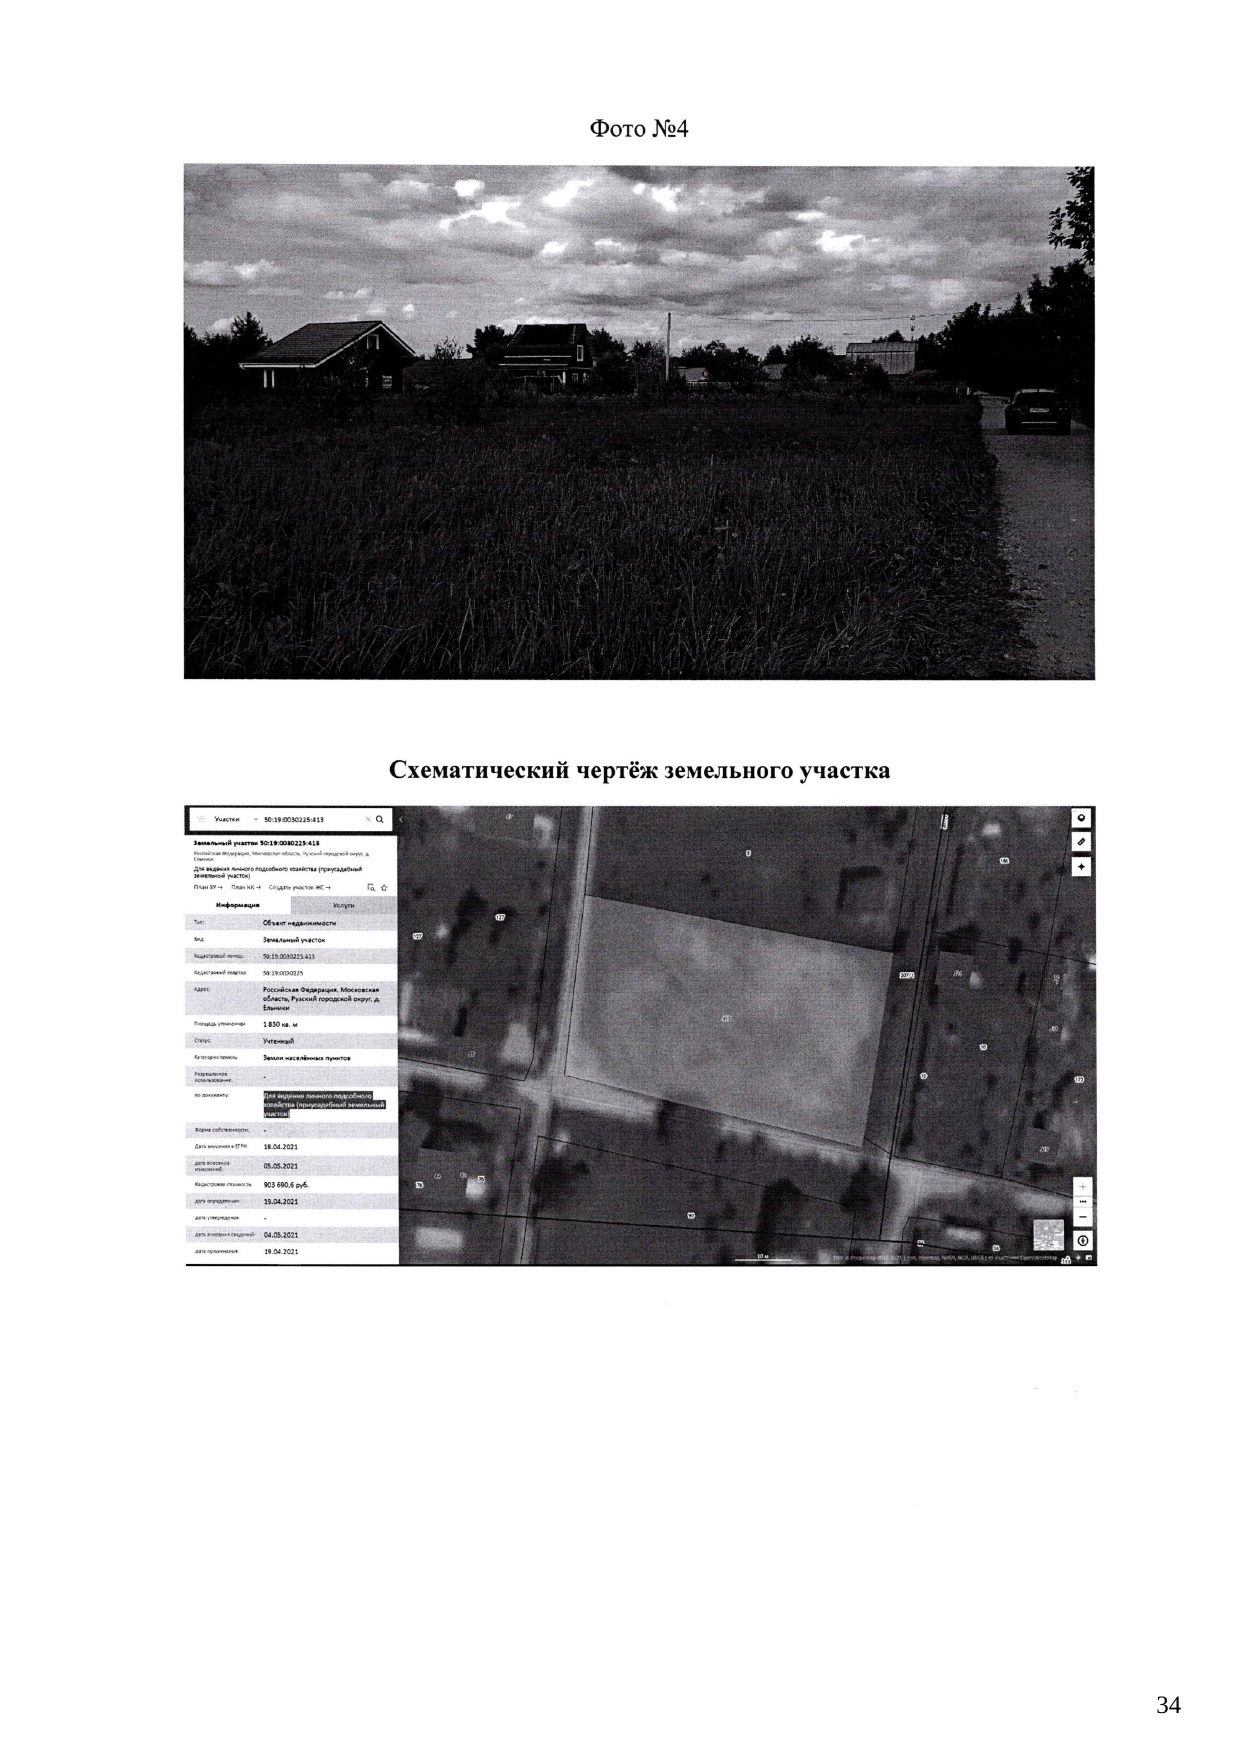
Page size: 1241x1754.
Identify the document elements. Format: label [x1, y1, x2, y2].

picture [103, 88, 1182, 1614]
